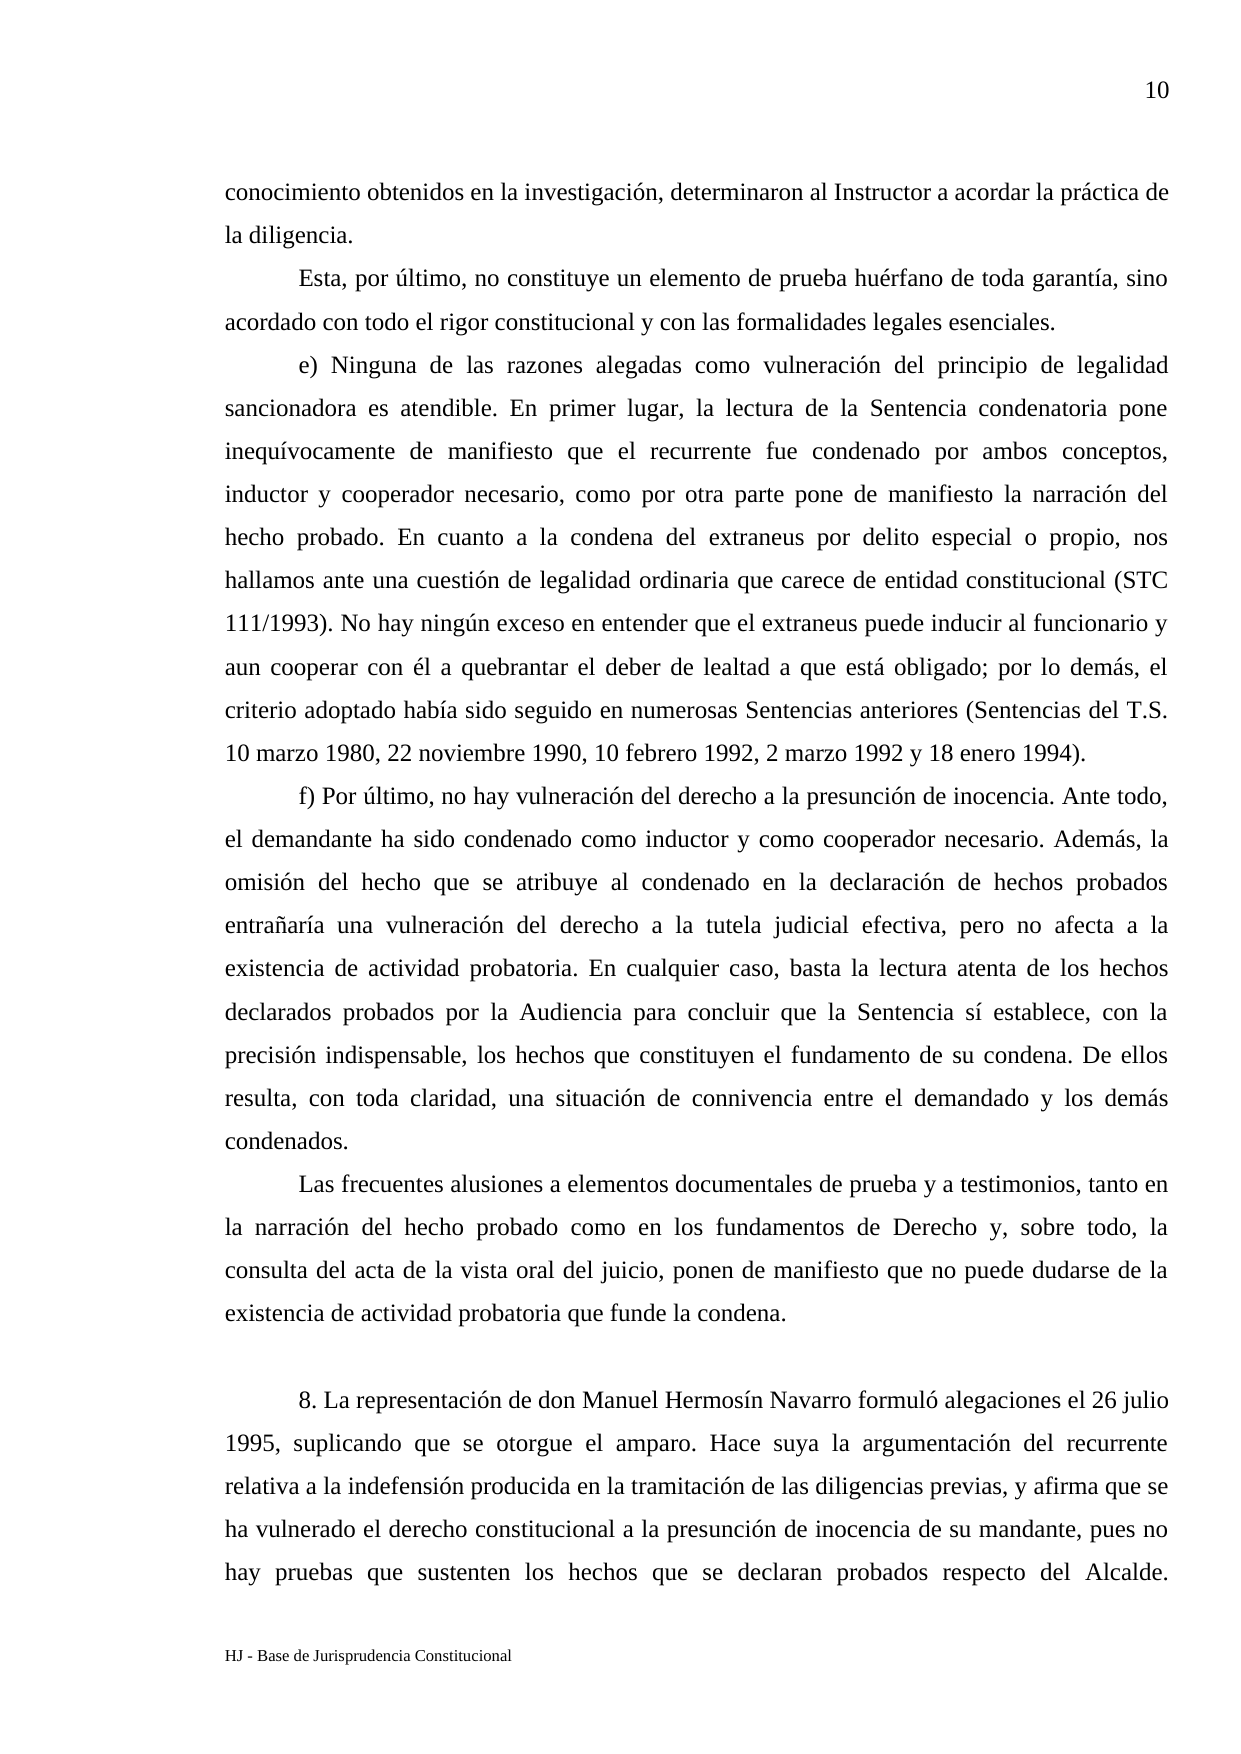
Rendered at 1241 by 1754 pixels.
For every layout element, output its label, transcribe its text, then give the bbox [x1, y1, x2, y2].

text e) Ninguna de las razones alegadas como vulneración del principio de legalidad sancionadora es atendible. En primer lugar, la lectura de la Sentencia condenatoria pone inequívocamente de manifiesto que el recurrente fue condenado por ambos conceptos, inductor y cooperador necesario, como por otra parte pone de manifiesto la narración del hecho probado. En cuanto a la condena del extraneus por delito especial o propio, nos hallamos ante una cuestión de legalidad ordinaria que carece de entidad constitucional (STC 111/1993). No hay ningún exceso en entender que el extraneus puede inducir al funcionario y aun cooperar con él a quebrantar el deber de lealtad a que está obligado; por lo demás, el criterio adoptado había sido seguido en numerosas Sentencias anteriores (Sentencias del T.S. 10 marzo 1980, 22 noviembre 1990, 10 febrero 1992, 2 marzo 1992 y 18 enero 1994). [224, 350, 1169, 767]
text Esta, por último, no constituye un elemento de prueba huérfano de toda garantía, sino acordado con todo el rigor constitucional y con las formalidades legales esenciales. [224, 263, 1169, 335]
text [224, 177, 1169, 249]
text Las frecuentes alusiones a elementos documentales de prueba y a testimonios, tanto en la narración del hecho probado como en los fundamentos de Derecho y, sobre todo, la consulta del acta de la vista oral del juicio, ponen de manifiesto que no puede dudarse de la existencia de actividad probatoria que funde la condena. [224, 1169, 1169, 1327]
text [224, 1385, 1169, 1586]
text f) Por último, no hay vulneración del derecho a la presunción de inocencia. Ante todo, el demandante ha sido condenado como inductor y como cooperador necesario. Además, la omisión del hecho que se atribuye al condenado en la declaración de hechos probados entrañaría una vulneración del derecho a la tutela judicial efectiva, pero no afecta a la existencia de actividad probatoria. En cualquier caso, basta la lectura atenta de los hechos declarados probados por la Audiencia para concluir que la Sentencia sí establece, con la precisión indispensable, los hechos que constituyen el fundamento de su condena. De ellos resulta, con toda claridad, una situación de connivencia entre el demandado y los demás condenados. [224, 781, 1169, 1155]
